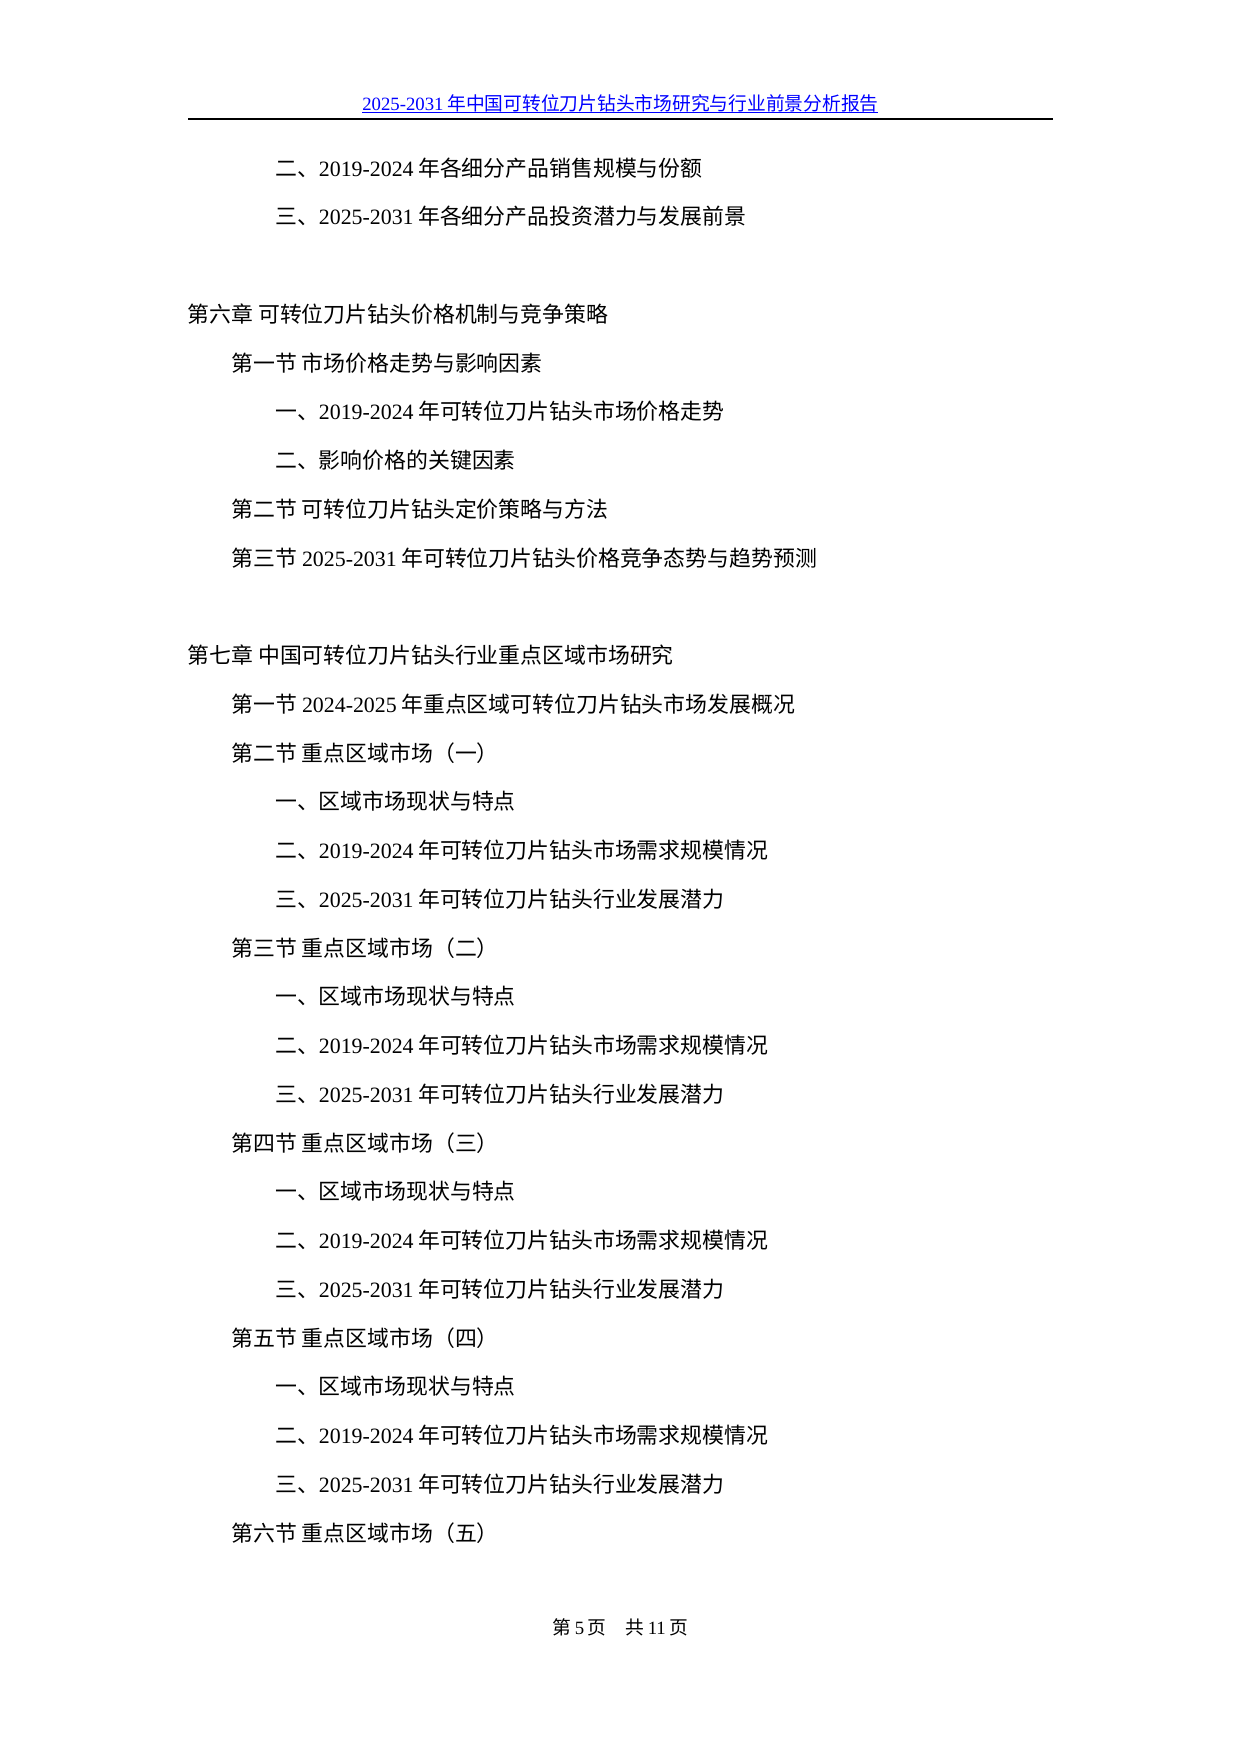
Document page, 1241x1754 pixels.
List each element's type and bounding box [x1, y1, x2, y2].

text [187, 150, 1053, 1548]
